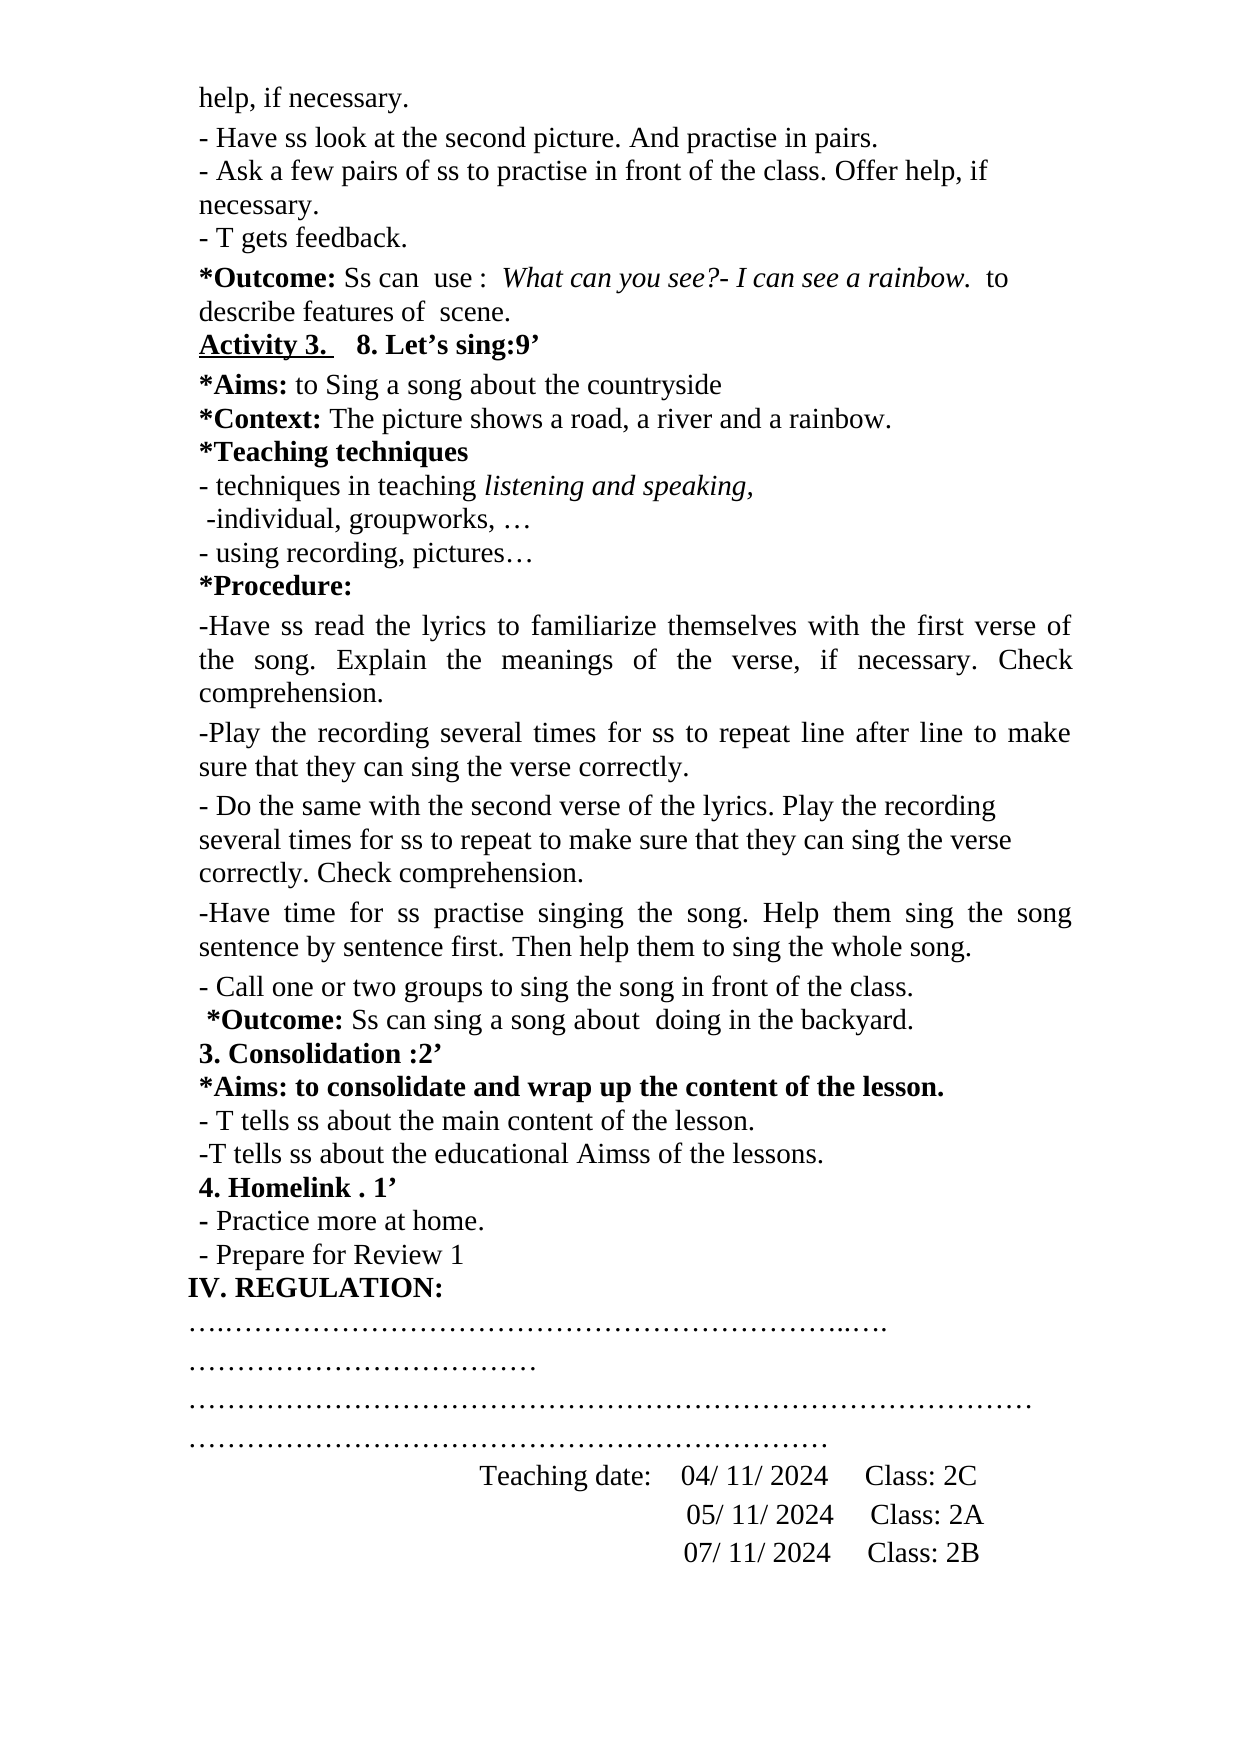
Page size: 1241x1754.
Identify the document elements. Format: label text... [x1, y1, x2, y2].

text ….………………………………………………………..….……………………………………………………………………………………………………………………………………………………………………… [187, 1304, 1043, 1453]
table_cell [188, 74, 1084, 1271]
text 07/ 11/ 2024 Class: 2B [187, 1535, 1053, 1569]
text 05/ 11/ 2024 Class: 2A [187, 1497, 1053, 1530]
text Teaching date: 04/ 11/ 2024 Class: 2C [187, 1458, 1053, 1492]
text IV. REGULATION: [187, 1271, 1053, 1304]
